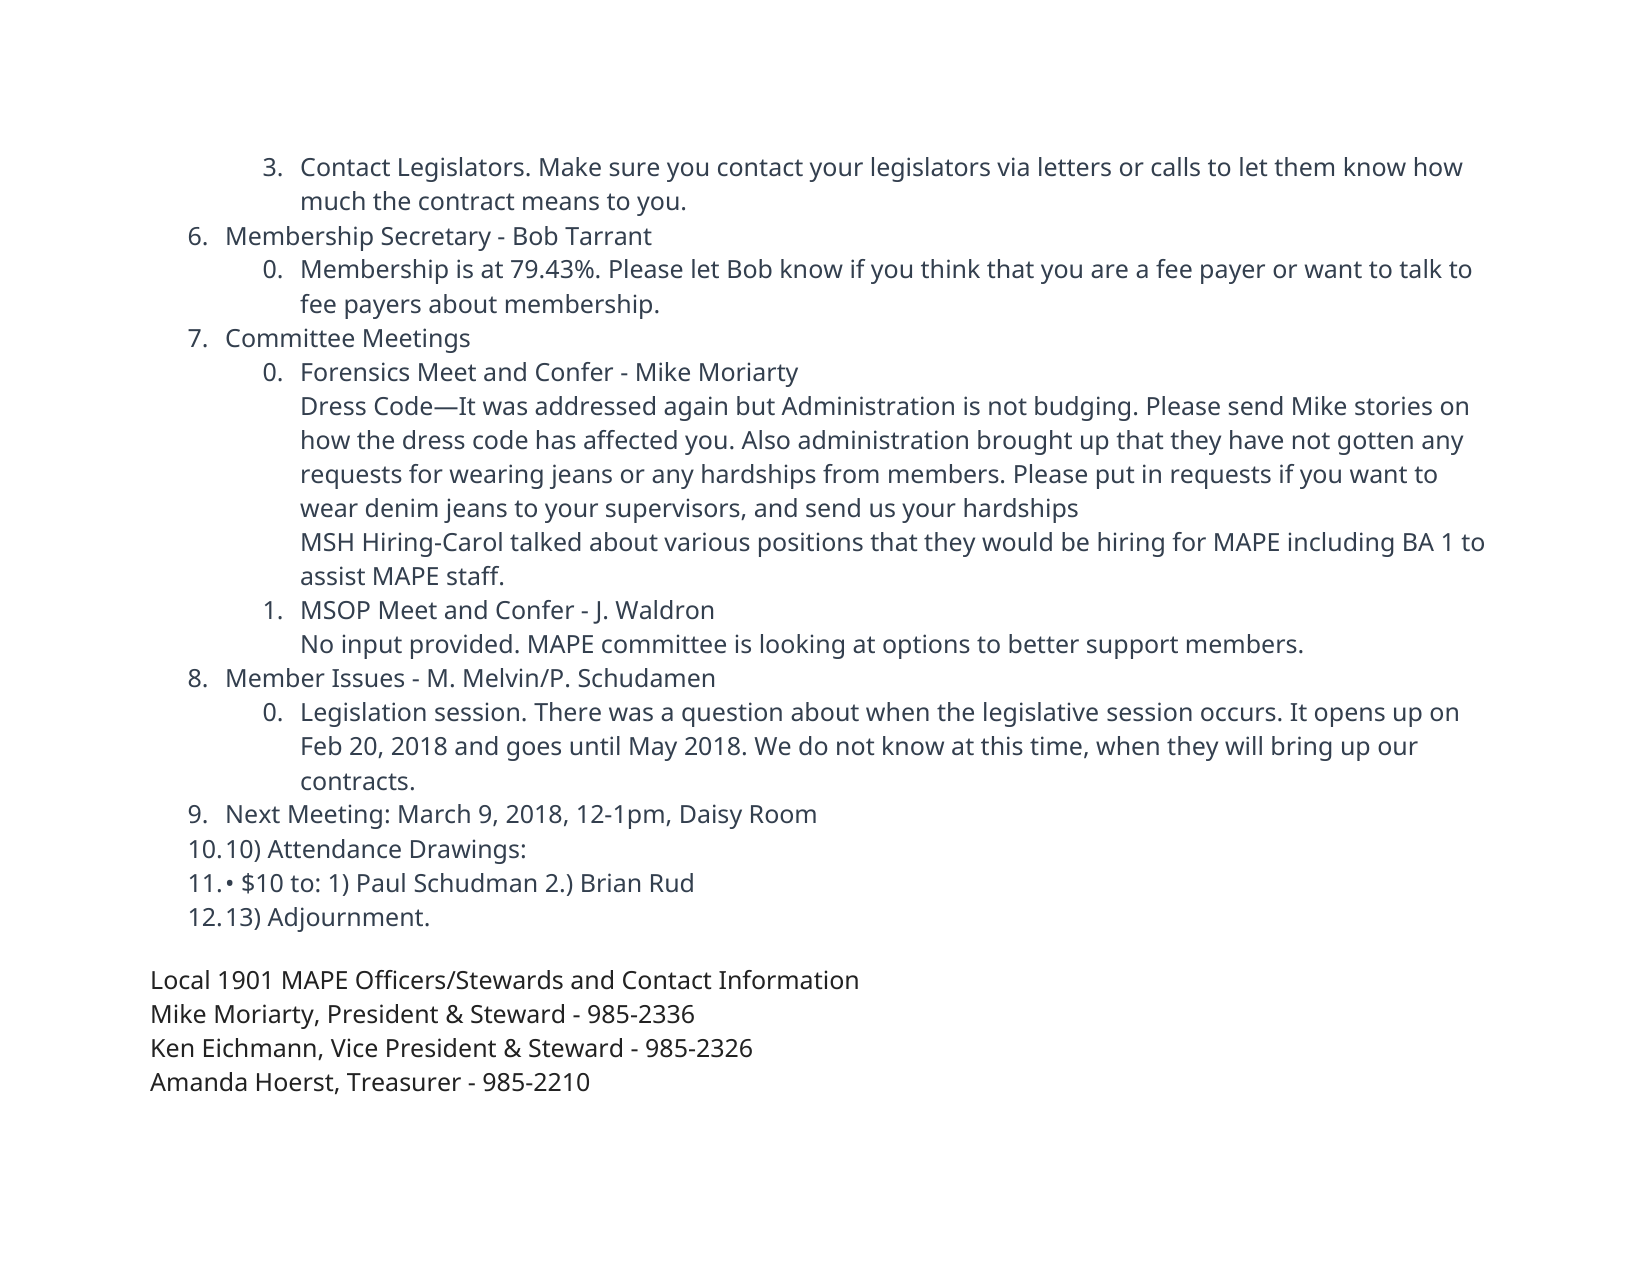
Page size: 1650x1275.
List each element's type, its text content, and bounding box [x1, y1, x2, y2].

list Membership is at 79.43%. Please let Bob know if you think that you are a fee payer or want to talk to fee payers about membership. [262, 252, 1500, 320]
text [150, 963, 1500, 1099]
list Forensics Meet and Confer - Mike Moriarty Dress Code—It was addressed again but Administration is not budging. Please send Mike stories on how the dress code has affected you. Also administration brought up that they have not gotten any requests for wearing jeans or any hardships from members. Please put in requests if you want to wear denim jeans to your supervisors, and send us your hardships MSH Hiring-Carol talked about various positions that they would be hiring for MAPE including BA 1 to assist MAPE staff. [262, 354, 1500, 593]
list Contact Legislators. Make sure you contact your legislators via letters or calls to let them know how much the contract means to you. [262, 150, 1500, 218]
list MSOP Meet and Confer - J. Waldron No input provided. MAPE committee is looking at options to better support members. [262, 593, 1500, 661]
list • $10 to: 1) Paul Schudman 2.) Brian Rud [187, 865, 1500, 899]
list Member Issues - M. Melvin/P. Schudamen [187, 661, 1500, 695]
list Membership Secretary - Bob Tarrant [187, 218, 1500, 252]
list Legislation session. There was a question about when the legislative session occurs. It opens up on Feb 20, 2018 and goes until May 2018. We do not know at this time, when they will bring up our contracts. [262, 695, 1500, 797]
list Next Meeting: March 9, 2018, 12-1pm, Daisy Room [187, 797, 1500, 831]
list Committee Meetings [187, 320, 1500, 354]
list 10) Attendance Drawings: [187, 831, 1500, 865]
list 13) Adjournment. [187, 899, 1500, 933]
